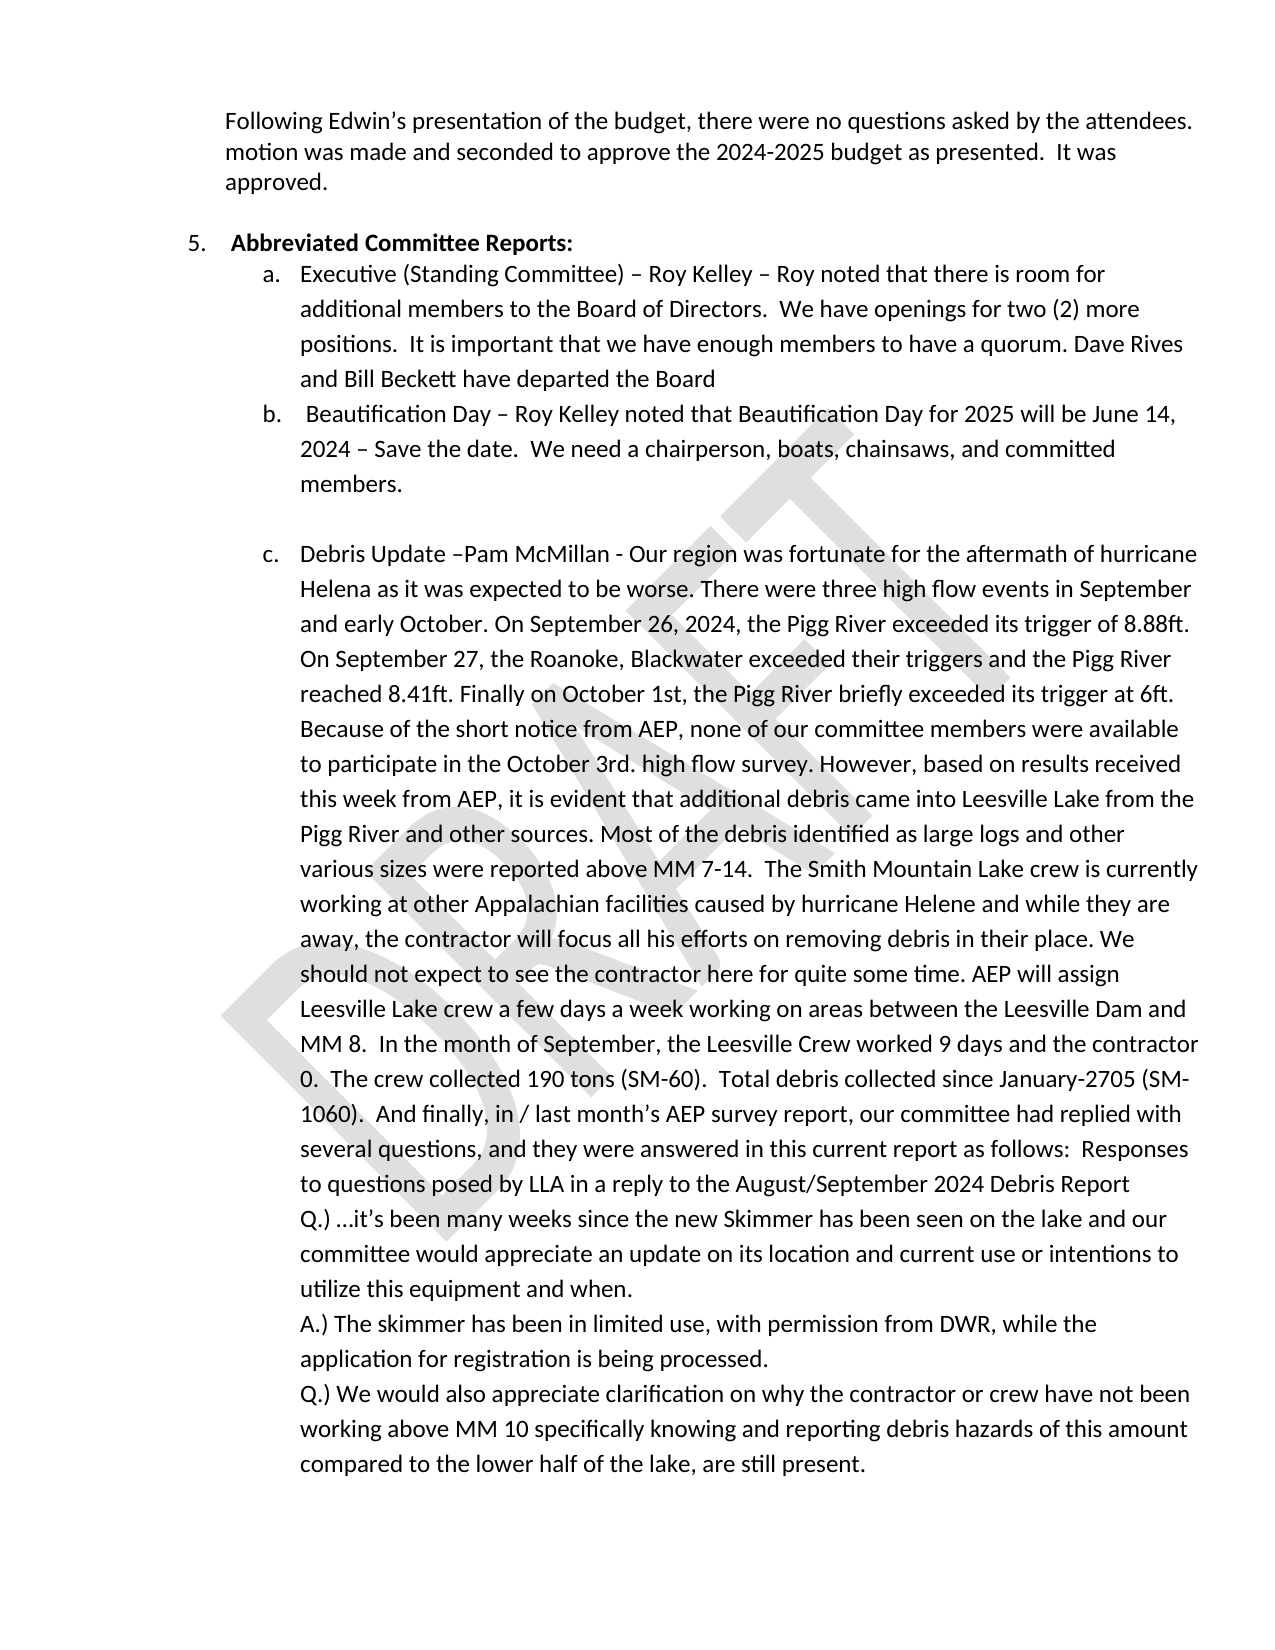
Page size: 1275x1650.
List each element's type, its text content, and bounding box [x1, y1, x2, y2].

list Executive (Standing Committee) – Roy Kelley – Roy noted that there is room for additional members to the Board of Directors. We have openings for two (2) more positions. It is important that we have enough members to have a quorum. Dave Rives and Bill Beckett have departed the Board [262, 258, 1200, 394]
list Q.) We would also appreciate clarification on why the contractor or crew have not been working above MM 10 specifically knowing and reporting debris hazards of this amount compared to the lower half of the lake, are still present. [300, 1378, 1200, 1479]
list Beautification Day – Roy Kelley noted that Beautification Day for 2025 will be June 14, 2024 – Save the date. We need a chairperson, boats, chainsaws, and committed members. [262, 398, 1200, 499]
text Following Edwin’s presentation of the budget, there were no questions asked by the attendees. motion was made and seconded to approve the 2024-2025 budget as presented. It was approved. [225, 106, 1200, 197]
list Q.) …it’s been many weeks since the new Skimmer has been seen on the lake and our committee would appreciate an update on its location and current use or intentions to utilize this equipment and when. [300, 1203, 1200, 1304]
list Abbreviated Committee Reports: [187, 228, 1200, 258]
list Debris Update –Pam McMillan - Our region was fortunate for the aftermath of hurricane Helena as it was expected to be worse. There were three high flow events in September and early October. On September 26, 2024, the Pigg River exceeded its trigger of 8.88ft. On September 27, the Roanoke, Blackwater exceeded their triggers and the Pigg River reached 8.41ft. Finally on October 1st, the Pigg River briefly exceeded its trigger at 6ft. Because of the short notice from AEP, none of our committee members were available to participate in the October 3rd. high flow survey. However, based on results received this week from AEP, it is evident that additional debris came into Leesville Lake from the Pigg River and other sources. Most of the debris identified as large logs and other various sizes were reported above MM 7-14. The Smith Mountain Lake crew is currently working at other Appalachian facilities caused by hurricane Helene and while they are away, the contractor will focus all his efforts on removing debris in their place. We should not expect to see the contractor here for quite some time. AEP will assign Leesville Lake crew a few days a week working on areas between the Leesville Dam and MM 8. In the month of September, the Leesville Crew worked 9 days and the contractor 0. The crew collected 190 tons (SM-60). Total debris collected since January-2705 (SM-1060). And finally, in / last month’s AEP survey report, our committee had replied with several questions, and they were answered in this current report as follows: Responses to questions posed by LLA in a reply to the August/September 2024 Debris Report [262, 538, 1200, 1199]
list A.) The skimmer has been in limited use, with permission from DWR, while the application for registration is being processed. [300, 1308, 1200, 1374]
